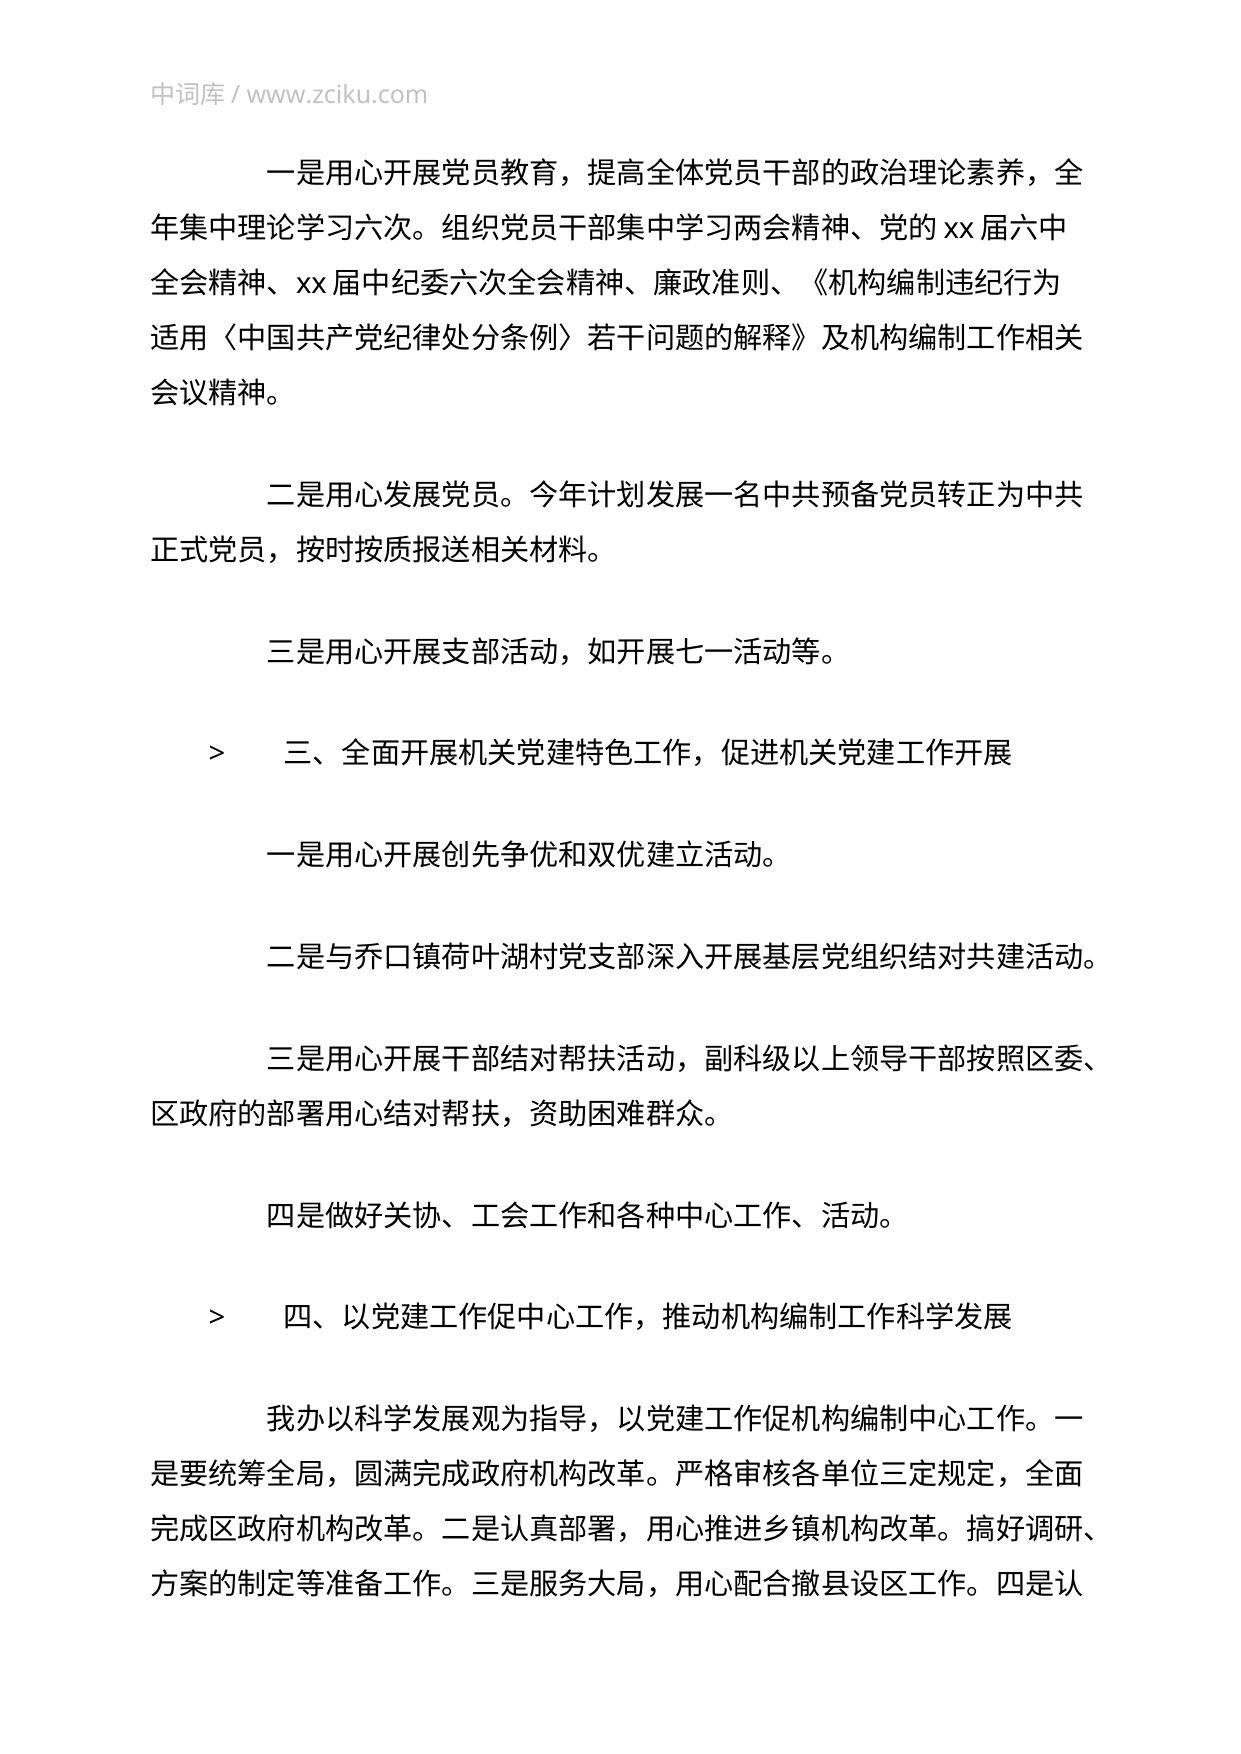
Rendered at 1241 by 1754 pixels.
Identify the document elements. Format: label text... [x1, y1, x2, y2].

text 二是与乔口镇荷叶湖村党支部深入开展基层党组织结对共建活动。 [150, 934, 1090, 976]
text 一是用心开展党员教育，提高全体党员干部的政治理论素养，全年集中理论学习六次。组织党员干部集中学习两会精神、党的xx届六中全会精神、xx届中纪委六次全会精神、廉政准则、《机构编制违纪行为适用〈中国共产党纪律处分条例〉若干问题的解释》及机构编制工作相关会议精神。 [150, 150, 1090, 412]
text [150, 1396, 1090, 1603]
text 三是用心开展干部结对帮扶活动，副科级以上领导干部按照区委、区政府的部署用心结对帮扶，资助困难群众。 [150, 1036, 1090, 1133]
text 二是用心发展党员。今年计划发展一名中共预备党员转正为中共正式党员，按时按质报送相关材料。 [150, 472, 1090, 569]
text > 三、全面开展机关党建特色工作，促进机关党建工作开展 [150, 730, 1090, 772]
text 三是用心开展支部活动，如开展七一活动等。 [150, 628, 1090, 671]
text 一是用心开展创先争优和双优建立活动。 [150, 832, 1090, 874]
text > 四、以党建工作促中心工作，推动机构编制工作科学发展 [150, 1294, 1090, 1336]
text 四是做好关协、工会工作和各种中心工作、活动。 [150, 1192, 1090, 1234]
